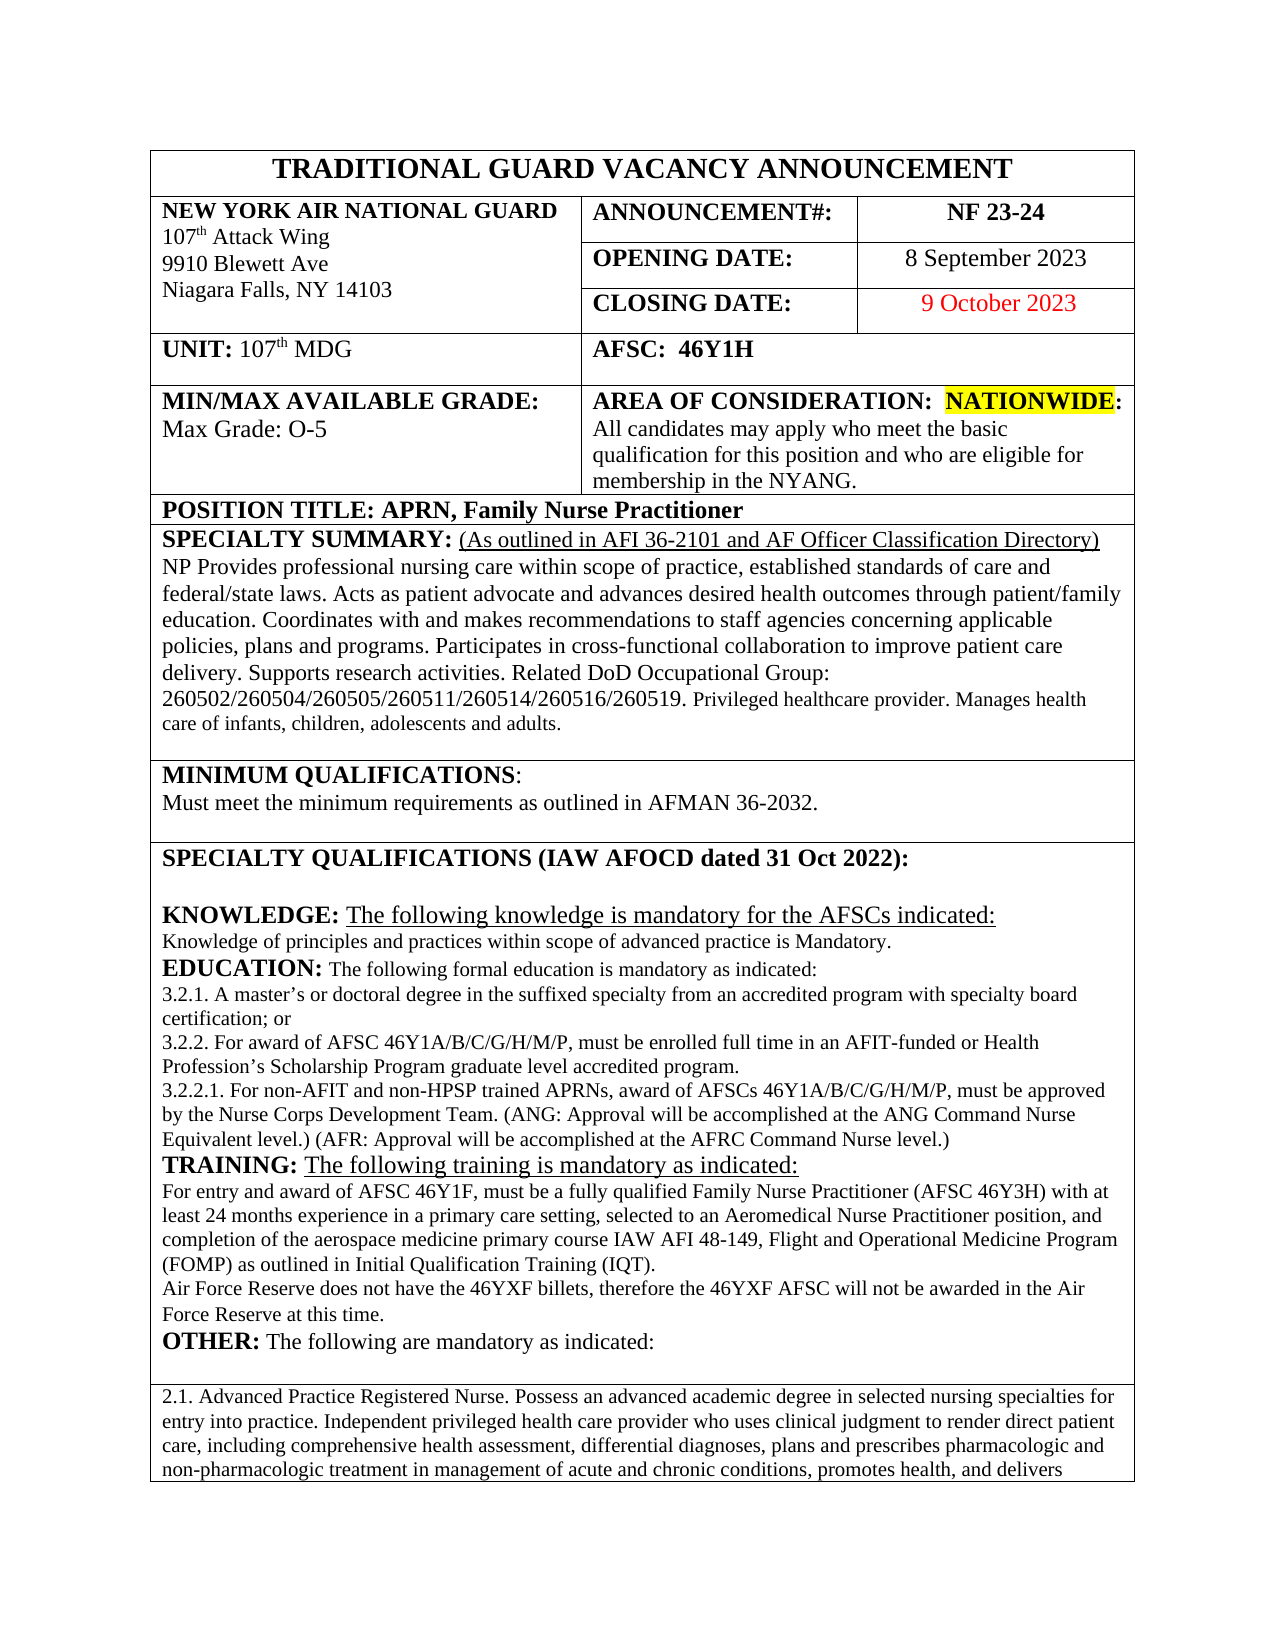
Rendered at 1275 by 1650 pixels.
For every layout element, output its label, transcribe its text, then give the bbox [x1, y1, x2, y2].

table_cell AREA OF CONSIDERATION: NATIONWIDE: All candidates may apply who meet the basic qualification for this position and who are eligible for membership in the NYANG. [582, 386, 1134, 494]
table_cell POSITION TITLE: APRN, Family Nurse Practitioner [151, 495, 1134, 523]
table_cell OPENING DATE: [582, 243, 857, 287]
table_cell SPECIALTY QUALIFICATIONS (IAW AFOCD dated 31 Oct 2022): KNOWLEDGE: The following knowledge is mandatory for the AFSCs indicated: Knowledge of principles and practices within scope of advanced practice is Mandatory. EDUCATION: The following formal education is mandatory as indicated: 3.2.1. A master’s or doctoral degree in the suffixed specialty from an accredited program with specialty board certification; or 3.2.2. For award of AFSC 46Y1A/B/C/G/H/M/P, must be enrolled full time in an AFIT-funded or Health Profession’s Scholarship Program graduate level accredited program. 3.2.2.1. For non-AFIT and non-HPSP trained APRNs, award of AFSCs 46Y1A/B/C/G/H/M/P, must be approved by the Nurse Corps Development Team. (ANG: Approval will be accomplished at the ANG Command Nurse Equivalent level.) (AFR: Approval will be accomplished at the AFRC Command Nurse level.) TRAINING: The following training is mandatory as indicated: For entry and award of AFSC 46Y1F, must be a fully qualified Family Nurse Practitioner (AFSC 46Y3H) with at least 24 months experience in a primary care setting, selected to an Aeromedical Nurse Practitioner position, and completion of the aerospace medicine primary course IAW AFI 48-149, Flight and Operational Medicine Program (FOMP) as outlined in Initial Qualification Training (IQT). Air Force Reserve does not have the 46YXF billets, therefore the 46YXF AFSC will not be awarded in the Air Force Reserve at this time. OTHER: The following are mandatory as indicated: [151, 843, 1134, 1383]
table_cell AFSC: 46Y1H [582, 334, 1134, 385]
table_cell UNIT: 107th MDG [151, 334, 581, 385]
table_cell MINIMUM QUALIFICATIONS: Must meet the minimum requirements as outlined in AFMAN 36-2032. [151, 761, 1134, 842]
table_cell 9 October 2023 [858, 289, 1134, 333]
table_cell CLOSING DATE: [582, 289, 857, 333]
table_cell SPECIALTY SUMMARY: (As outlined in AFI 36-2101 and AF Officer Classification Directory) NP Provides professional nursing care within scope of practice, established standards of care and federal/state laws. Acts as patient advocate and advances desired health outcomes through patient/family education. Coordinates with and makes recommendations to staff agencies concerning applicable policies, plans and programs. Participates in cross-functional collaboration to improve patient care delivery. Supports research activities. Related DoD Occupational Group: 260502/260504/260505/260511/260514/260516/260519. Privileged healthcare provider. Manages health care of infants, children, adolescents and adults. [151, 525, 1134, 759]
table_cell NF 23-24 [858, 197, 1134, 242]
table_header TRADITIONAL GUARD VACANCY ANNOUNCEMENT [151, 151, 1134, 196]
table_cell 8 September 2023 [858, 243, 1134, 287]
table_cell ANNOUNCEMENT#: [582, 197, 857, 242]
table_cell MIN/MAX AVAILABLE GRADE: Max Grade: O-5 [151, 386, 581, 494]
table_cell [151, 1385, 1134, 1481]
table_cell 107th Attack Wing 9910 Blewett Ave Niagara Falls, NY 14103 [151, 197, 581, 333]
